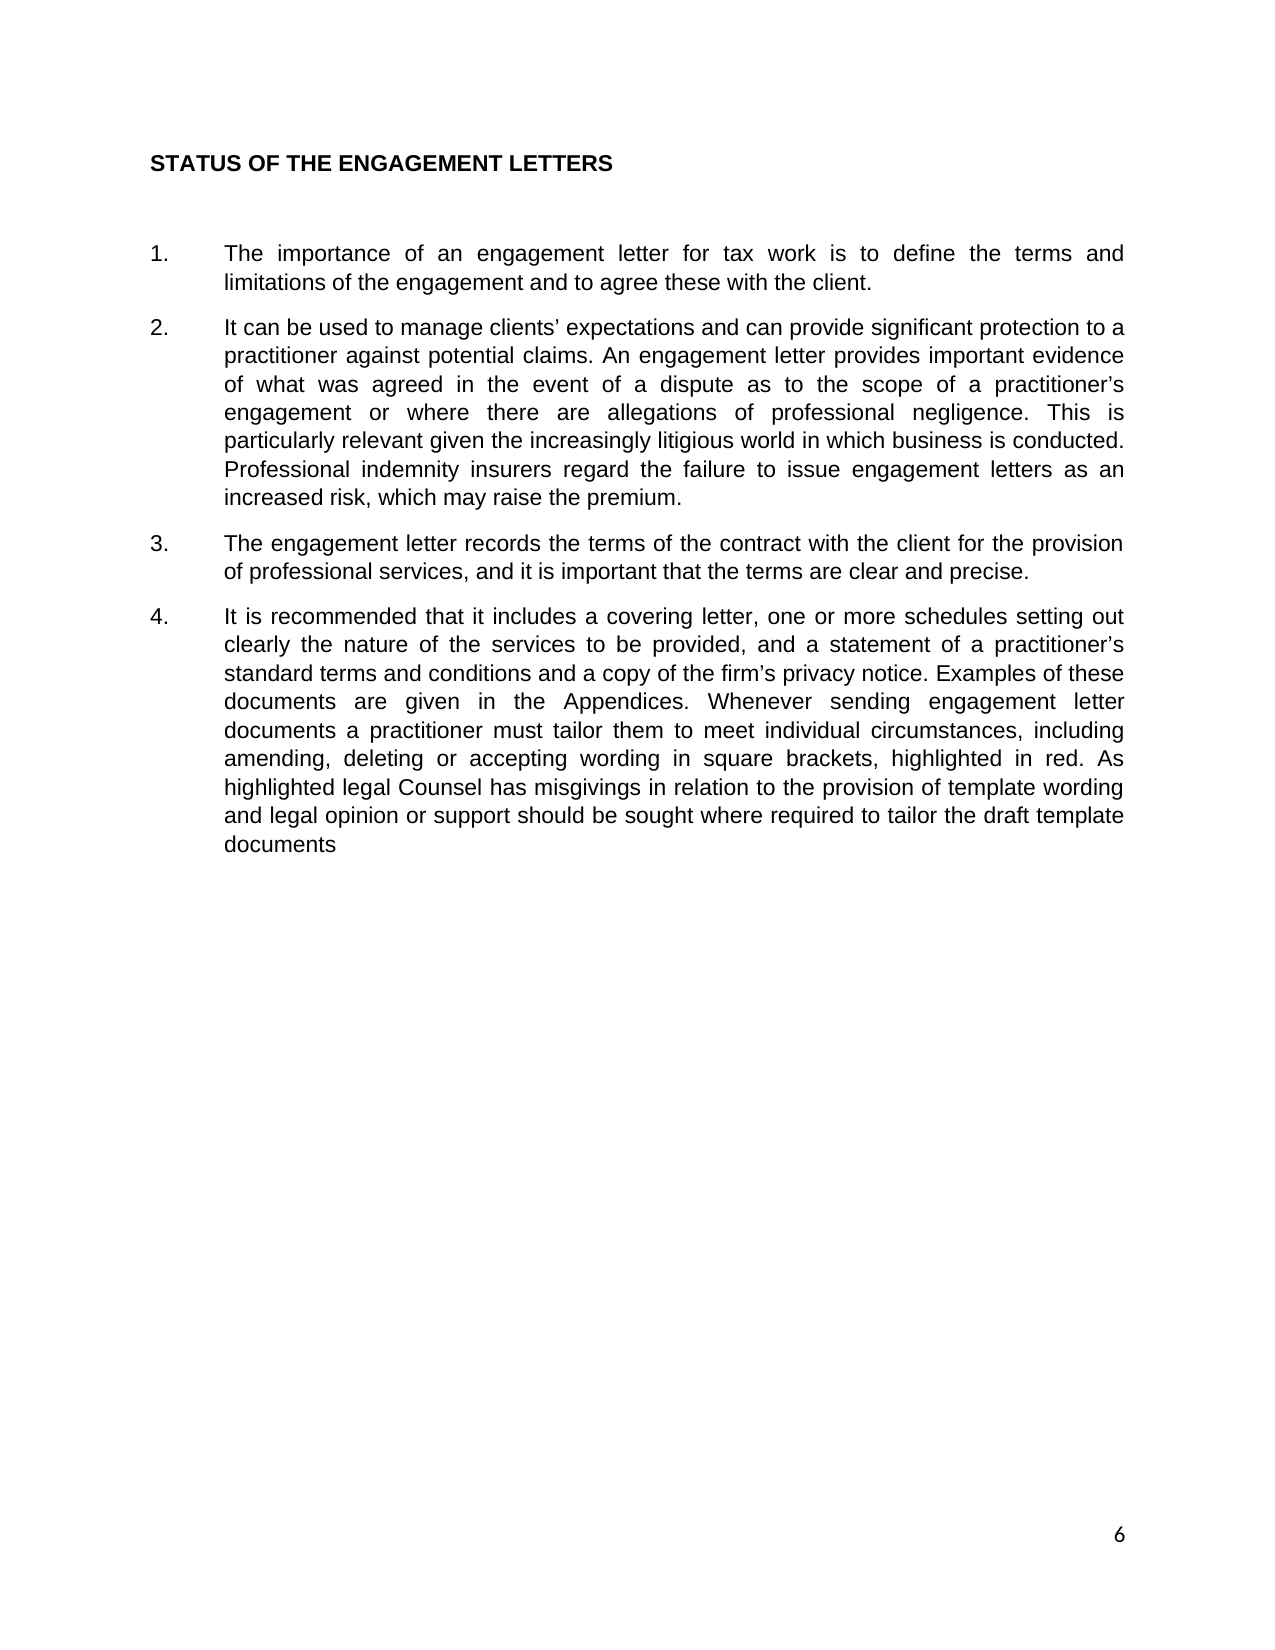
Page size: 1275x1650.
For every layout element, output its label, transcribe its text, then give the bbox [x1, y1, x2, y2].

text 2. It can be used to manage clients’ expectations and can provide significant protection to a practitioner against potential claims. An engagement letter provides important evidence of what was agreed in the event of a dispute as to the scope of a practitioner’s engagement or where there are allegations of professional negligence. This is particularly relevant given the increasingly litigious world in which business is conducted. Professional indemnity insurers regard the failure to issue engagement letters as an increased risk, which may raise the premium. [150, 314, 1125, 511]
text 3. The engagement letter records the terms of the contract with the client for the provision of professional services, and it is important that the terms are clear and precise. [150, 529, 1125, 584]
text STATUS OF THE ENGAGEMENT LETTERS [150, 150, 1125, 176]
text 1. The importance of an engagement letter for tax work is to define the terms and limitations of the engagement and to agree these with the client. [150, 240, 1125, 295]
text 4. It is recommended that it includes a covering letter, one or more schedules setting out clearly the nature of the services to be provided, and a statement of a practitioner’s standard terms and conditions and a copy of the firm’s privacy notice. Examples of these documents are given in the Appendices. Whenever sending engagement letter documents a practitioner must tailor them to meet individual circumstances, including amending, deleting or accepting wording in square brackets, highlighted in red. As highlighted legal Counsel has misgivings in relation to the provision of template wording and legal opinion or support should be sought where required to tailor the draft template documents [150, 603, 1125, 857]
